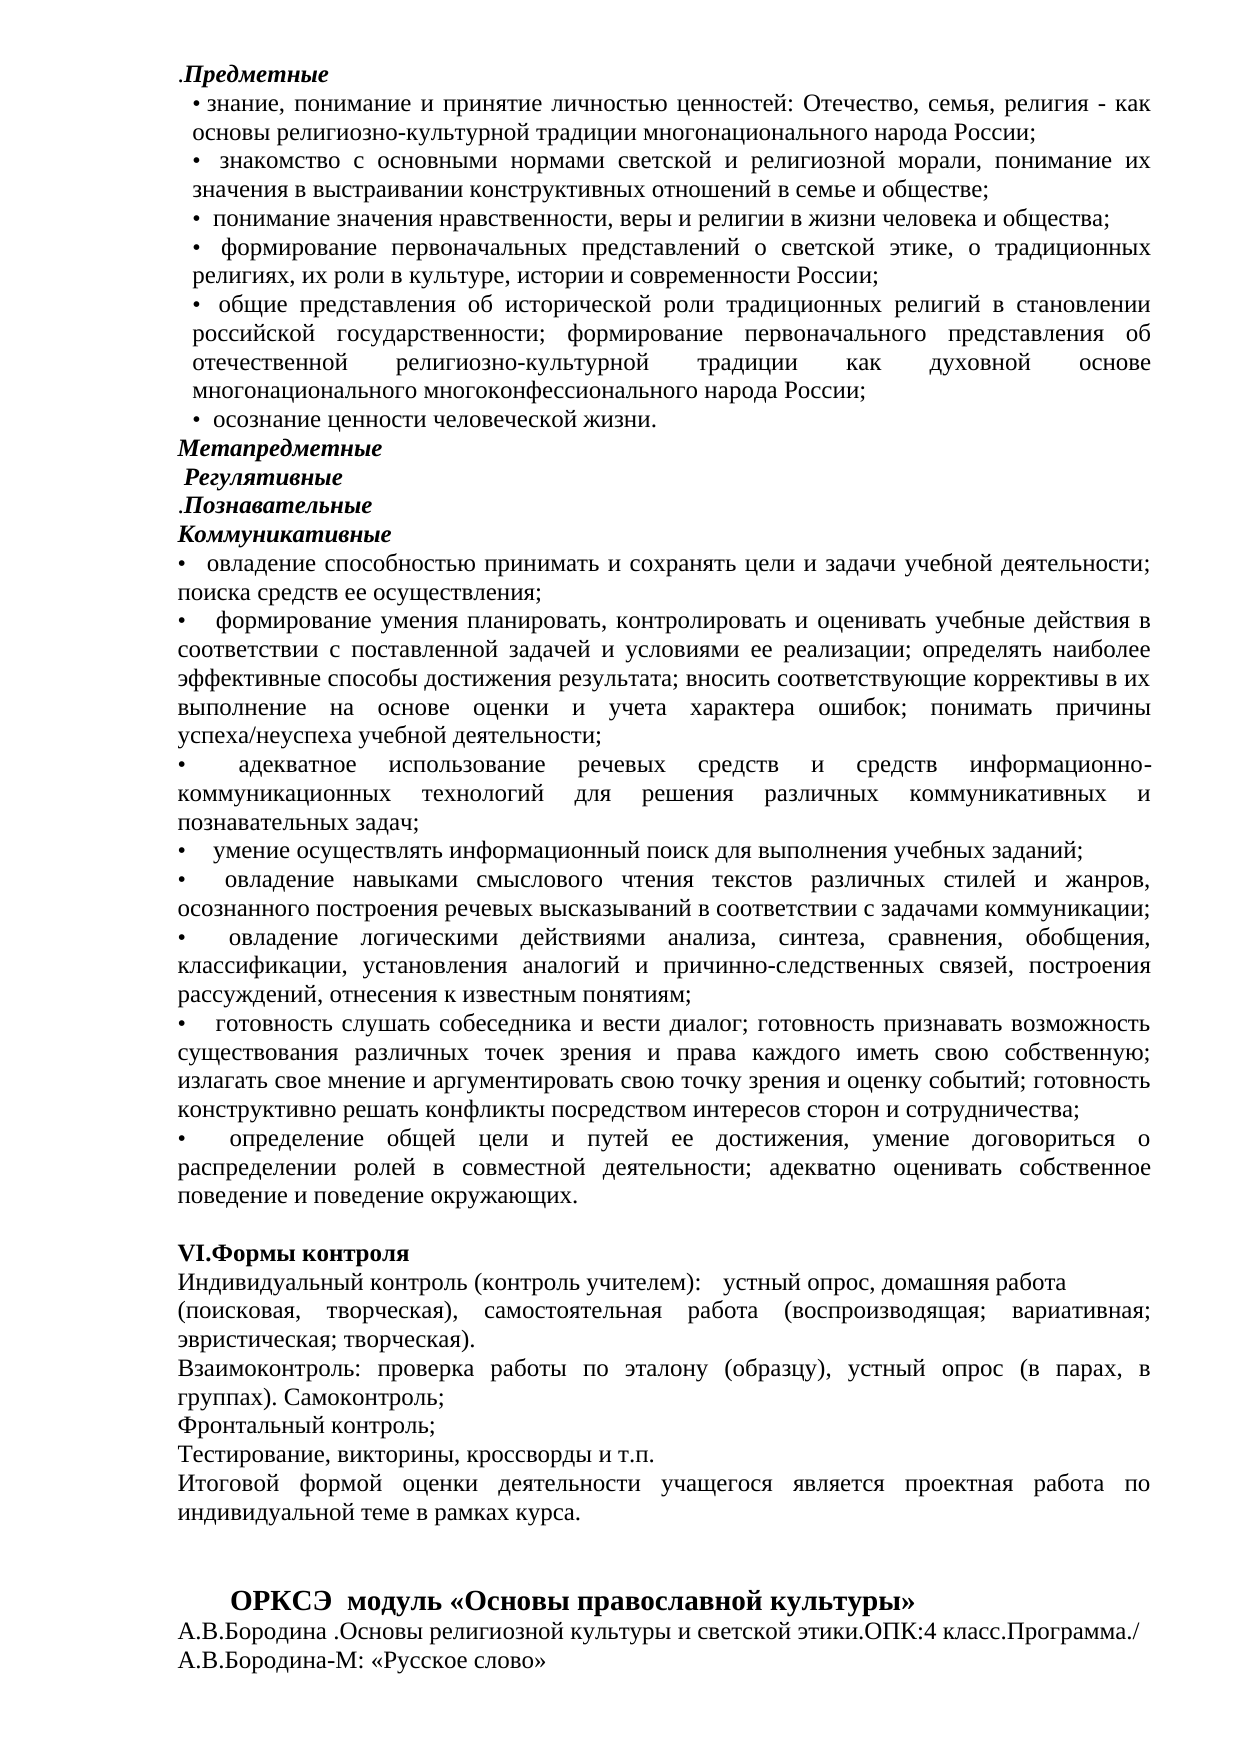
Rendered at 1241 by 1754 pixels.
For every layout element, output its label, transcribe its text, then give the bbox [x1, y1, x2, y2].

text .Предметные [177, 59, 1152, 88]
list формирование умения планировать, контролировать и оценивать учебные действия в соответствии с поставленной задачей и условиями ее реализации; определять наиболее эффективные способы достижения результата; вносить соответствующие коррективы в их выполнение на основе оценки и учета характера ошибок; понимать причины успеха/неуспеха учебной деятельности; [177, 605, 1152, 749]
text VI.Формы контроля [177, 1238, 1152, 1267]
list овладение логическими действиями анализа, синтеза, сравнения, обобщения, классификации, установления аналогий и причинно-следственных связей, построения рассуждений, отнесения к известным понятиям; [177, 922, 1152, 1008]
text (поисковая, творческая), самостоятельная работа (воспроизводящая; вариативная; эвристическая; творческая). [177, 1295, 1152, 1353]
list знание, понимание и принятие личностью ценностей: Отечество, семья, религия - как основы религиозно-культурной традиции многонационального народа России; [192, 88, 1152, 145]
list ОРКСЭ модуль «Основы православной культуры» [208, 1583, 1152, 1616]
text Тестирование, викторины, кроссворды и т.п. [177, 1439, 1152, 1468]
list овладение навыками смыслового чтения текстов различных стилей и жанров, осознанного построения речевых высказываний в соответствии с задачами коммуникации; [177, 864, 1152, 922]
text Метапредметные [177, 433, 1152, 462]
list формирование первоначальных представлений о светской этике, о традиционных религиях, их роли в культуре, истории и современности России; [192, 232, 1152, 289]
text Регулятивные [177, 462, 1152, 490]
list адекватное использование речевых средств и средств информационнокоммуникационных технологий для решения различных коммуникативных и познавательных задач; [177, 749, 1152, 835]
text Итоговой формой оценки деятельности учащегося является проектная работа по индивидуальной теме в рамках курса. [177, 1468, 1152, 1525]
list определение общей цели и путей ее достижения, умение договориться о распределении ролей в совместной деятельности; адекватно оценивать собственное поведение и поведение окружающих. [177, 1123, 1152, 1209]
list осознание ценности человеческой жизни. [192, 404, 1152, 433]
text .Познавательные [177, 490, 1152, 519]
list готовность слушать собеседника и вести диалог; готовность признавать возможность существования различных точек зрения и права каждого иметь свою собственную; излагать свое мнение и аргументировать свою точку зрения и оценку событий; готовность конструктивно решать конфликты посредством интересов сторон и сотрудничества; [177, 1008, 1152, 1123]
text Фронтальный контроль; [177, 1410, 1152, 1439]
text Взаимоконтроль: проверка работы по эталону (образцу), устный опрос (в парах, в группах). Самоконтроль; [177, 1353, 1152, 1410]
list знакомство с основными нормами светской и религиозной морали, понимание их значения в выстраивании конструктивных отношений в семье и обществе; [192, 145, 1152, 203]
list общие представления об исторической роли традиционных религий в становлении российской государственности; формирование первоначального представления об отечественной религиозно-культурной традиции как духовной основе многонационального многоконфессионального народа России; [192, 289, 1152, 404]
list овладение способностью принимать и сохранять цели и задачи учебной деятельности; поиска средств ее осуществления; [177, 548, 1152, 605]
list умение осуществлять информационный поиск для выполнения учебных заданий; [177, 835, 1152, 864]
list понимание значения нравственности, веры и религии в жизни человека и общества; [192, 203, 1152, 232]
text Индивидуальный контроль (контроль учителем): устный опрос, домашняя работа [177, 1267, 1152, 1295]
text Коммуникативные [177, 519, 1152, 548]
list А.В.Бородина .Основы религиозной культуры и светской этики.ОПК:4 класс.Программа./ А.В.Бородина-М: «Русское слово» [177, 1616, 1152, 1674]
